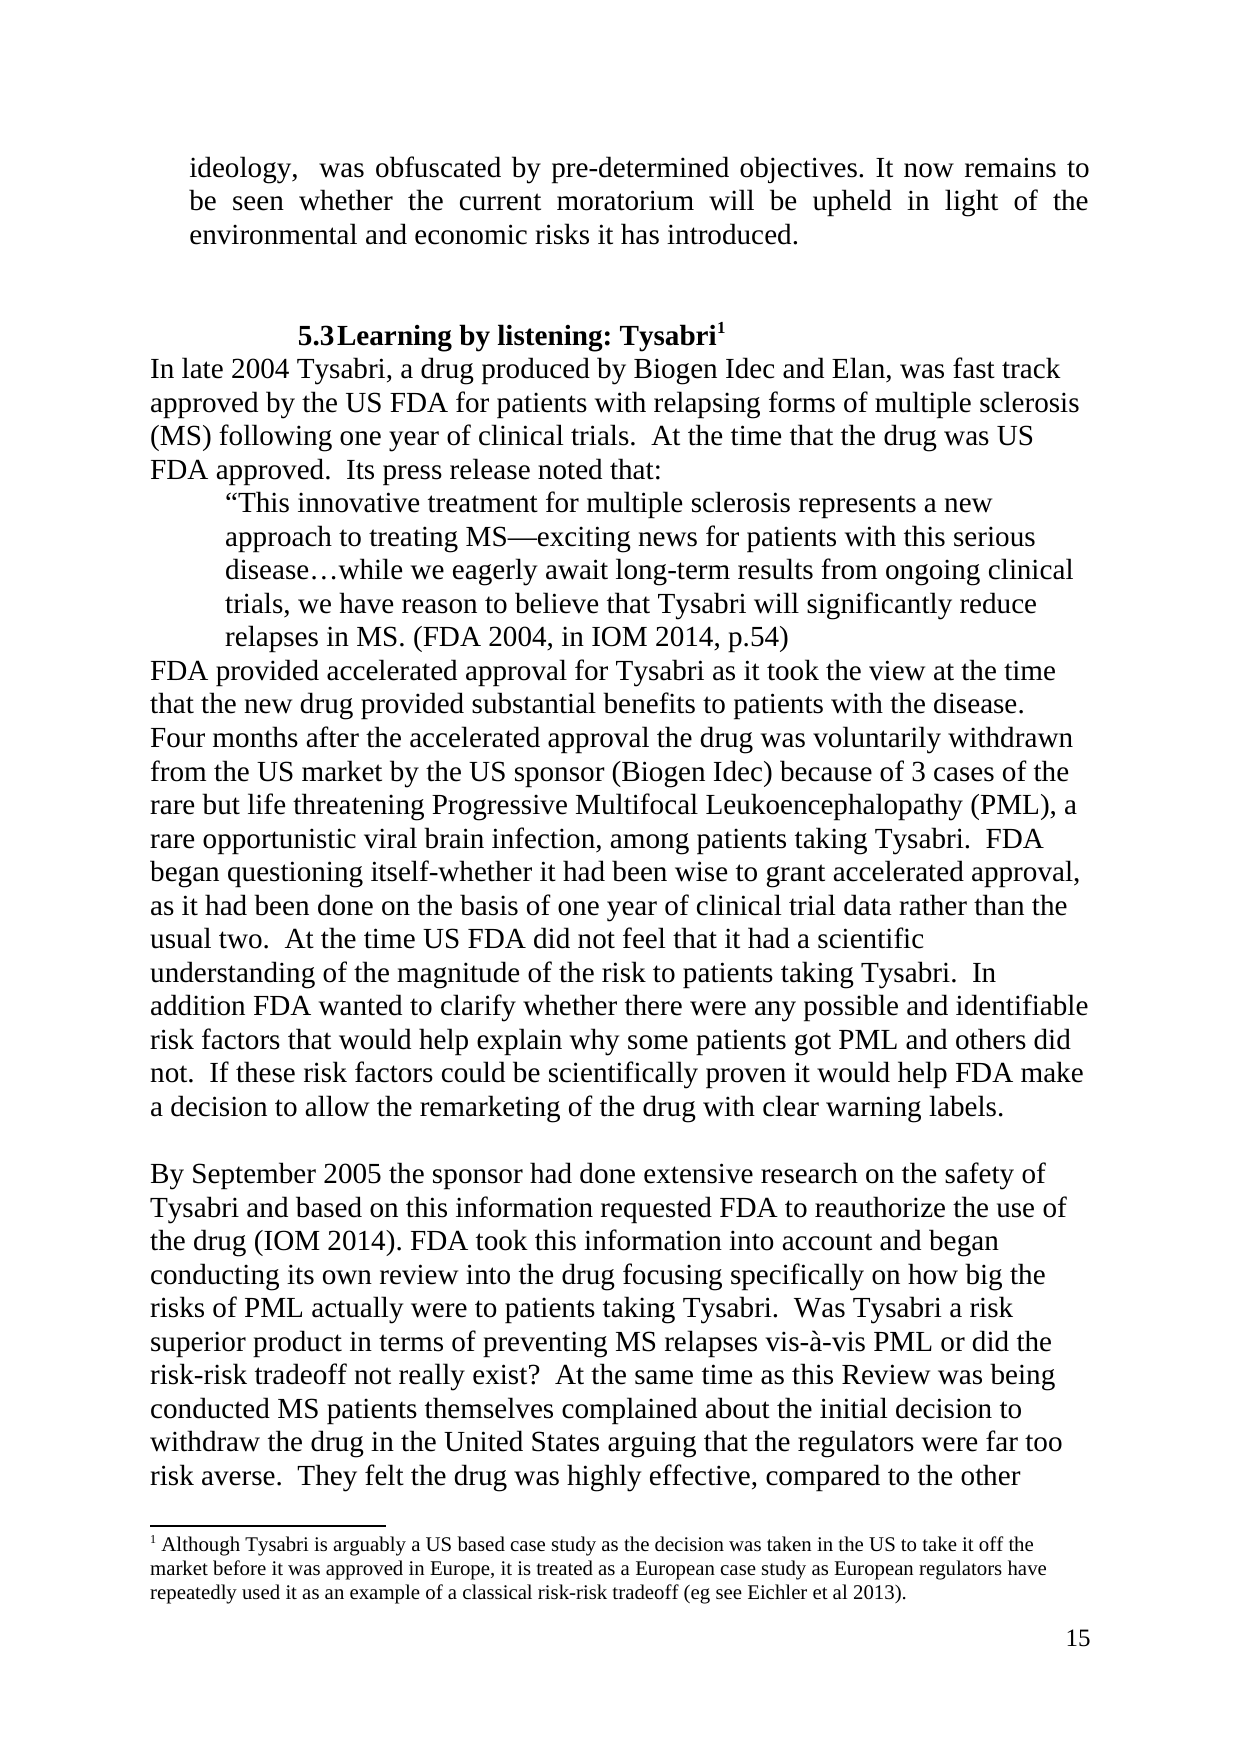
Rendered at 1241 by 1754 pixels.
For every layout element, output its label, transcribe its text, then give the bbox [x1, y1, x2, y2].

text FDA provided accelerated approval for Tysabri as it took the view at the time that the new drug provided substantial benefits to patients with the disease. Four months after the accelerated approval the drug was voluntarily withdrawn from the US market by the US sponsor (Biogen Idec) because of 3 cases of the rare but life threatening Progressive Multifocal Leukoencephalopathy (PML), a rare opportunistic viral brain infection, among patients taking Tysabri. FDA began questioning itself-whether it had been wise to grant accelerated approval, as it had been done on the basis of one year of clinical trial data rather than the usual two. At the time US FDA did not feel that it had a scientific understanding of the magnitude of the risk to patients taking Tysabri. In addition FDA wanted to clarify whether there were any possible and identifiable risk factors that would help explain why some patients got PML and others did not. If these risk factors could be scientifically proven it would help FDA make a decision to allow the remarketing of the drug with clear warning labels. [150, 653, 1090, 1123]
text “This innovative treatment for multiple sclerosis represents a new approach to treating MS—exciting news for patients with this serious disease…while we eagerly await long-term results from ongoing clinical trials, we have reason to believe that Tysabri will significantly reduce relapses in MS. (FDA 2004, in IOM 2014, p.54) [225, 485, 1090, 653]
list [189, 150, 1090, 251]
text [150, 1156, 1090, 1492]
text In late 2004 Tysabri, a drug produced by Biogen Idec and Elan, was fast track approved by the US FDA for patients with relapsing forms of multiple sclerosis (MS) following one year of clinical trials. At the time that the drug was US FDA approved. Its press release noted that: [150, 351, 1090, 485]
list Learning by listening: Tysabri [298, 318, 1090, 351]
